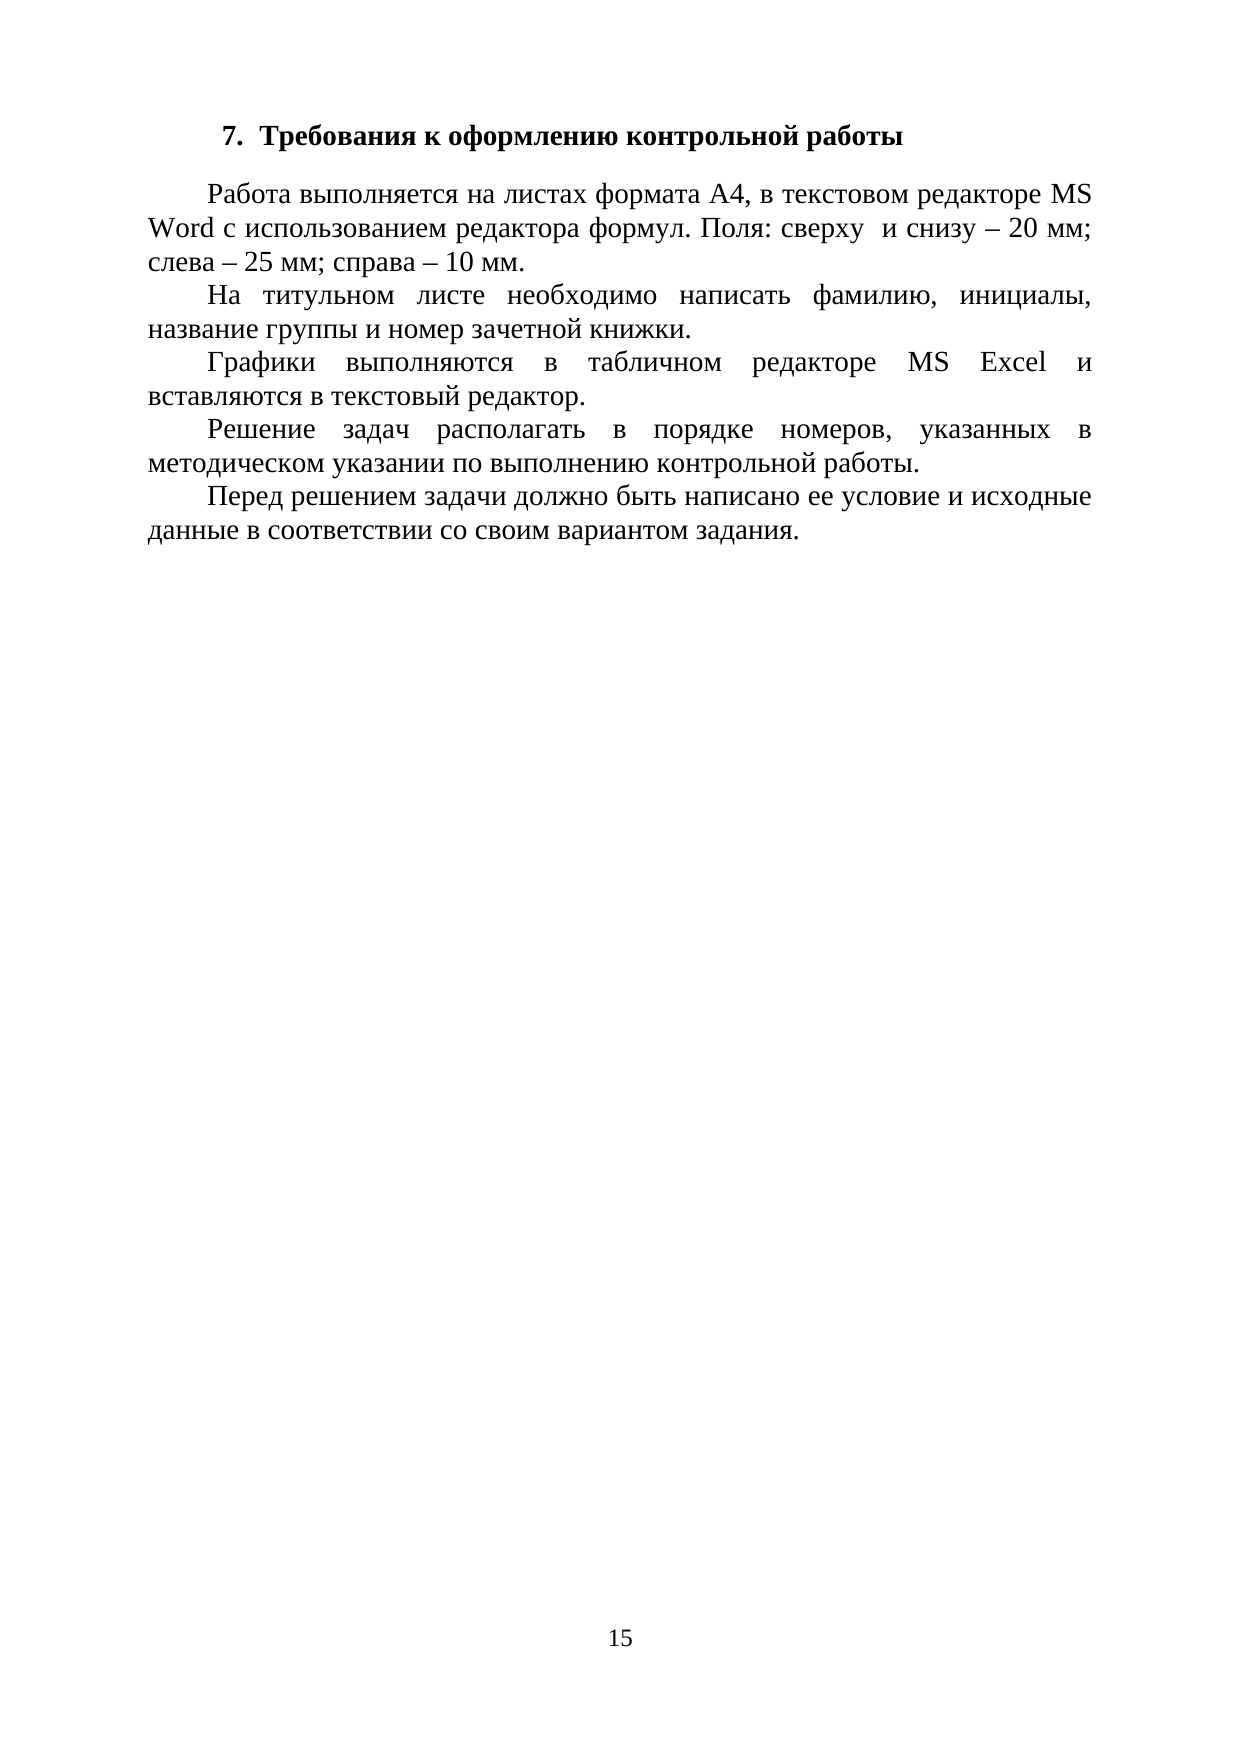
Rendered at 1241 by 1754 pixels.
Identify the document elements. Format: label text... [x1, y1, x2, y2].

text Перед решением задачи должно быть написано ее условие и исходные данные в соответствии со своим вариантом задания. [148, 478, 1092, 546]
text Графики выполняются в табличном редакторе MS Excel и вставляются в текстовый редактор. [148, 344, 1092, 411]
text Решение задач располагать в порядке номеров, указанных в методическом указании по выполнению контрольной работы. [148, 411, 1092, 478]
text На титульном листе необходимо написать фамилию, инициалы, название группы и номер зачетной книжки. [148, 277, 1092, 344]
text Работа выполняется на листах формата А4, в текстовом редакторе MS Word с использованием редактора формул. Поля: сверху и снизу – 20 мм; слева – 25 мм; справа – 10 мм. [148, 177, 1092, 277]
list Требования к оформлению контрольной работы [222, 118, 1092, 152]
